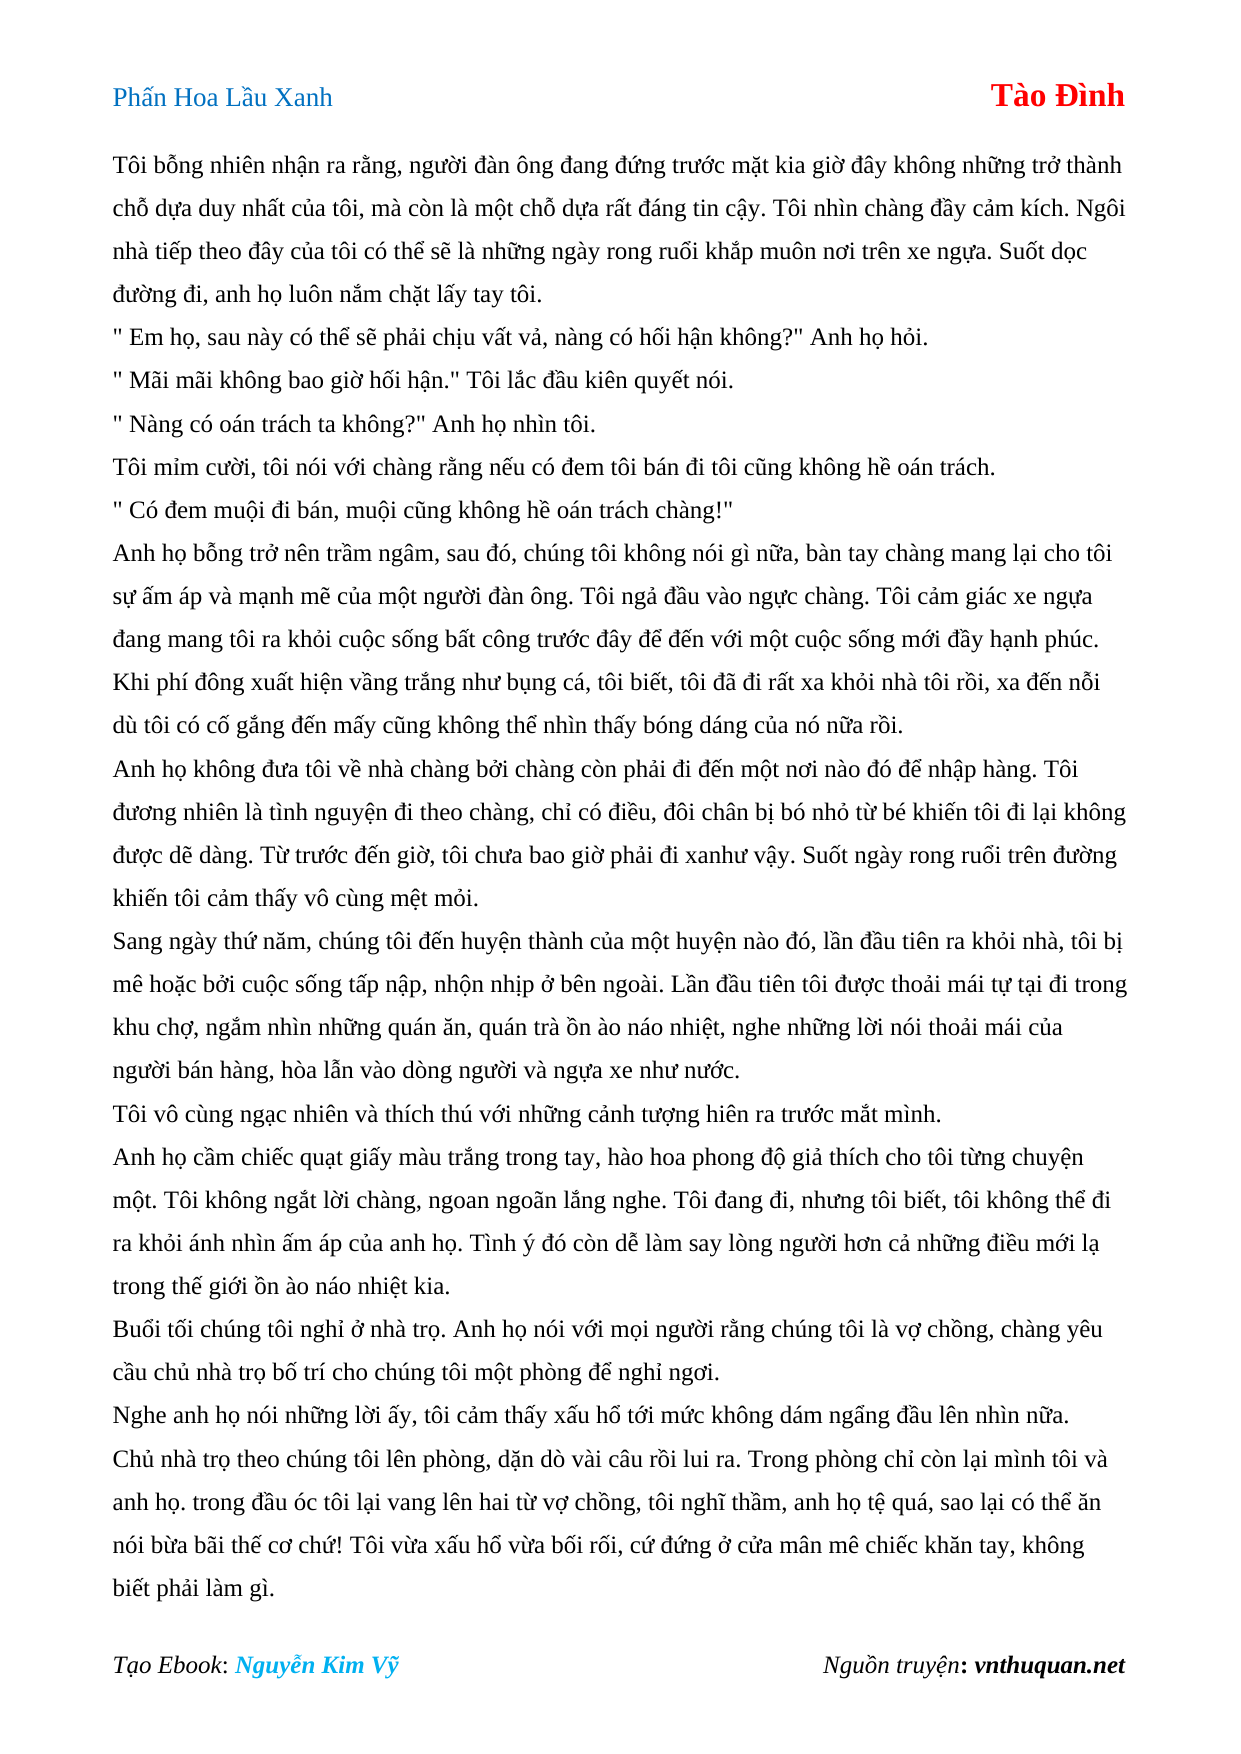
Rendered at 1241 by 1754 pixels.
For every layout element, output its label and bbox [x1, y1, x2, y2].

text [112, 150, 1128, 1602]
